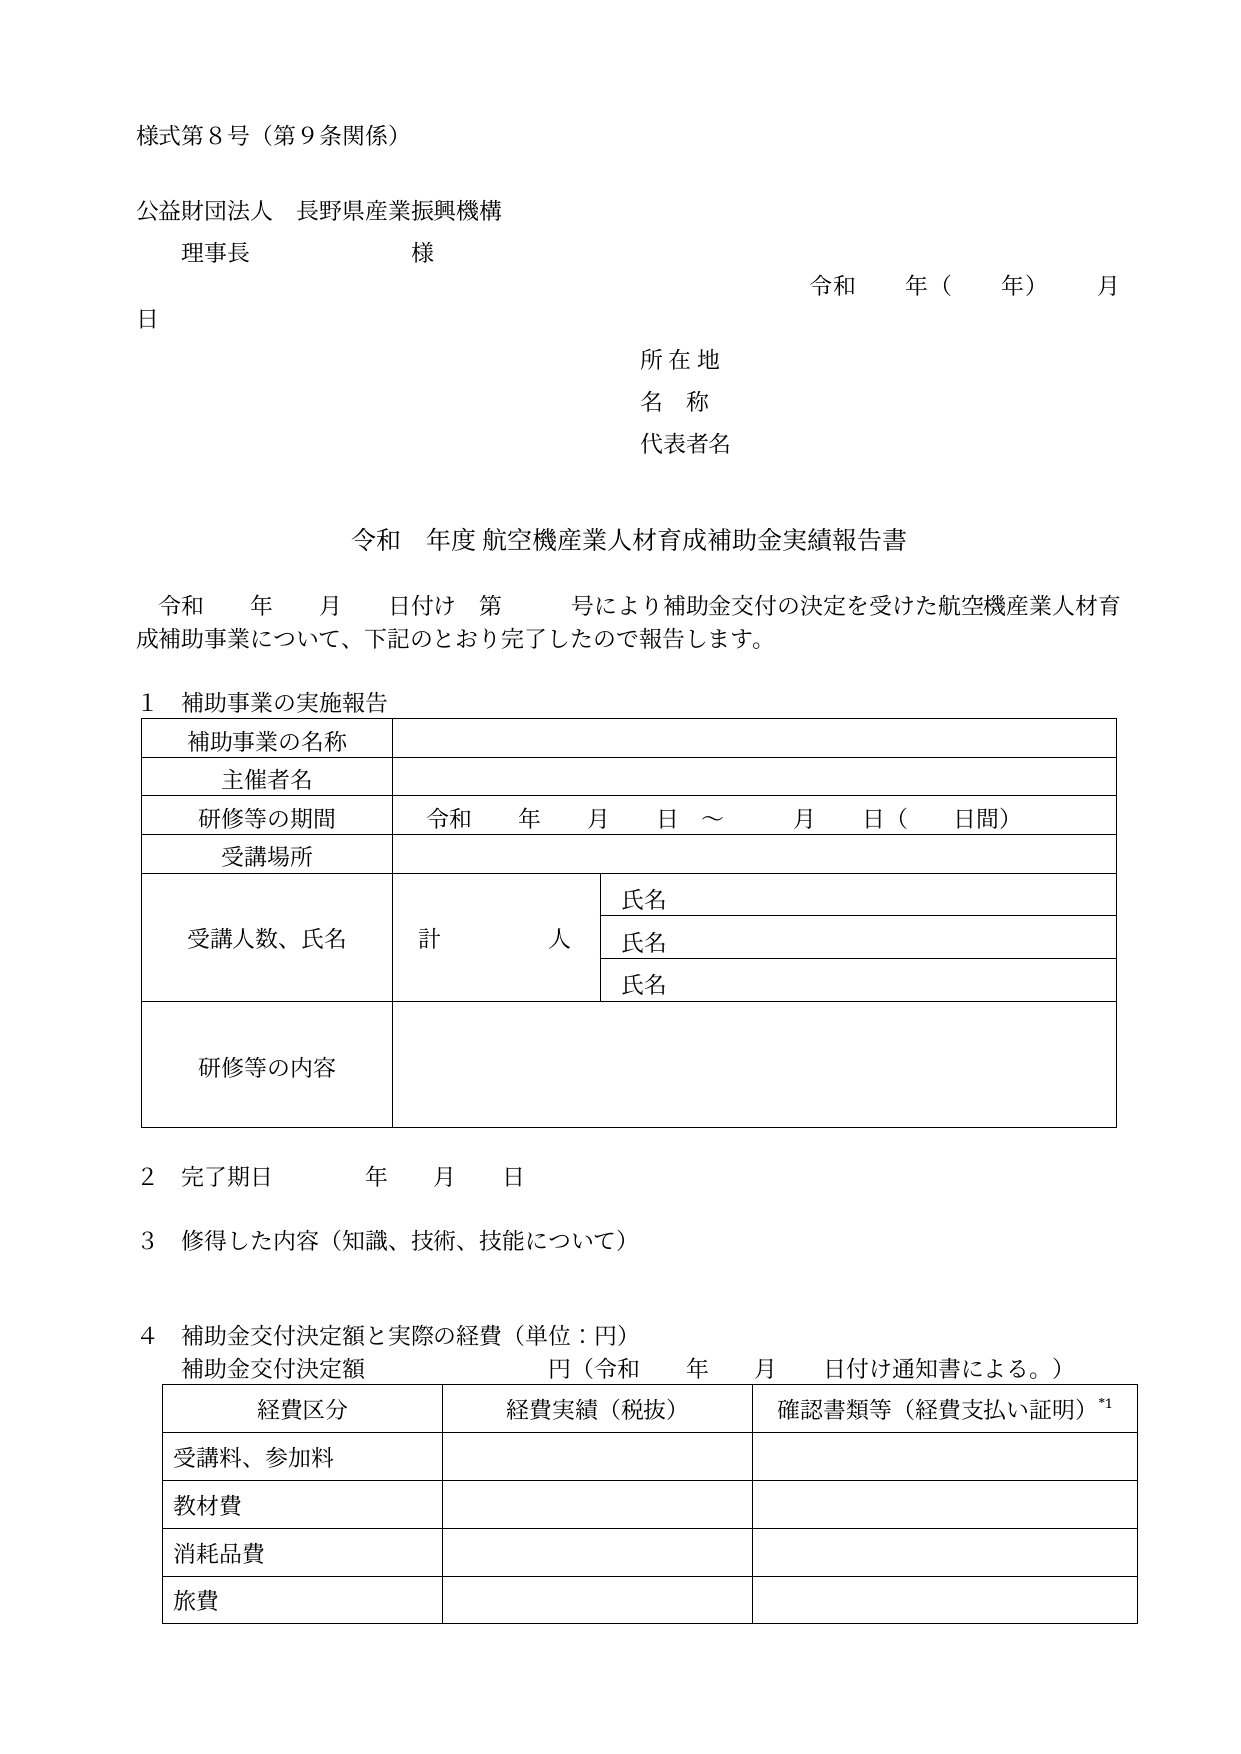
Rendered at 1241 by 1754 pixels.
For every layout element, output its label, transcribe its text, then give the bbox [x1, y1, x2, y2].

table_cell [393, 758, 1116, 795]
table_cell 教材費 [163, 1481, 442, 1528]
table_cell 旅費 [163, 1577, 442, 1623]
text 令和 年度 航空機産業人材育成補助金実績報告書 [136, 521, 1122, 557]
table_cell 主催者名 [142, 758, 392, 795]
table_cell [393, 835, 1116, 872]
table_cell 研修等の内容 [142, 1002, 392, 1127]
table_cell [689, 959, 1116, 1001]
table_cell [689, 916, 1116, 958]
table_cell 受講人数、氏名 [142, 874, 392, 1001]
text 令和 年（ 年） 月 日 [136, 268, 1122, 333]
table_cell [753, 1433, 1137, 1480]
table_cell 氏名 [601, 916, 688, 958]
table_cell [443, 1481, 752, 1528]
table_cell 令和 年 月 日 ～ 月 日（ 日間） [393, 796, 1116, 834]
table_cell 研修等の期間 [142, 796, 392, 834]
text 公益財団法人 長野県産業振興機構 [136, 184, 1122, 226]
table_cell 人 [467, 874, 600, 1001]
table_header 補助事業の名称 [142, 719, 392, 757]
table_cell 受講場所 [142, 835, 392, 872]
table_header 経費区分 [163, 1385, 442, 1432]
text 様式第８号（第９条関係） [136, 118, 1122, 151]
table_cell [393, 1002, 1116, 1127]
text 代表者名 [640, 417, 1122, 458]
table_cell [753, 1481, 1137, 1528]
text 理事長 様 [136, 226, 1122, 268]
text 補助金交付決定額 円（令和 年 月 日付け通知書による。） [182, 1351, 1122, 1384]
table_cell [753, 1577, 1137, 1623]
table_cell [689, 874, 1116, 915]
table_header 経費実績（税抜） [443, 1385, 752, 1432]
table_cell [443, 1529, 752, 1576]
table_cell 計 [393, 874, 467, 1001]
table_header 確認書類等（経費支払い証明）*1 [753, 1385, 1137, 1432]
text 令和 年 月 日付け 第 号により補助金交付の決定を受けた航空機産業人材育成補助事業について、下記のとおり完了したので報告します。 [136, 588, 1122, 654]
table_cell [443, 1577, 752, 1623]
table_cell 受講料、参加料 [163, 1433, 442, 1480]
table_header [393, 719, 1116, 757]
text 名 称 [640, 375, 1122, 417]
table_cell 氏名 [601, 959, 688, 1001]
table_cell [443, 1433, 752, 1480]
text ４ 補助金交付決定額と実際の経費（単位：円） [136, 1318, 1122, 1351]
table_cell 消耗品費 [163, 1529, 442, 1576]
table_cell 氏名 [601, 874, 688, 915]
text １ 補助事業の実施報告 [136, 685, 1122, 718]
text 所 在 地 [640, 333, 1122, 375]
table_cell [753, 1529, 1137, 1576]
text ３ 修得した内容（知識、技術、技能について） [136, 1223, 1122, 1256]
text ２ 完了期日 年 月 日 [136, 1159, 1122, 1192]
